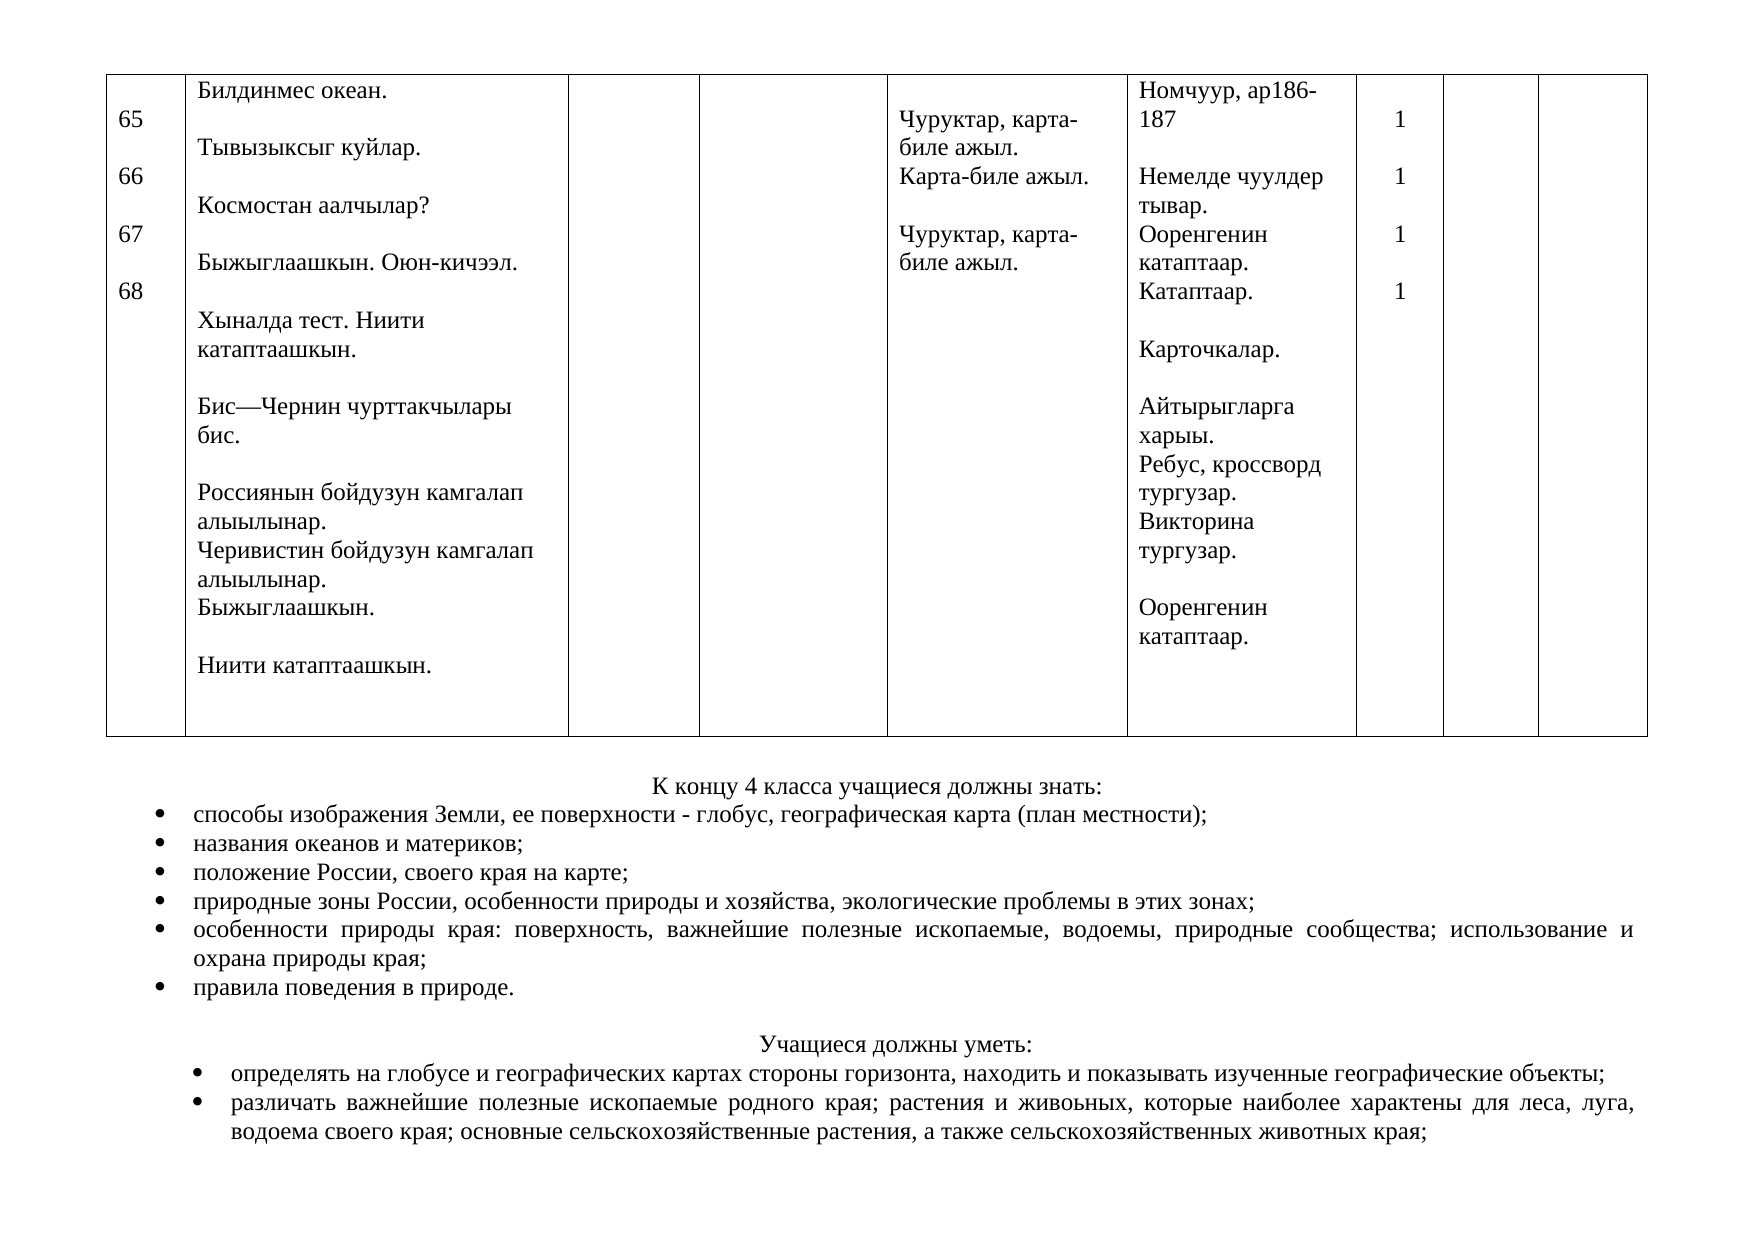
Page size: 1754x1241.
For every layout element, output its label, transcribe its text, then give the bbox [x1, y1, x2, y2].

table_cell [186, 75, 568, 736]
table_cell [1357, 75, 1443, 736]
list определять на глобусе и географических картах стороны горизонта, находить и показывать изученные географические объекты; [193, 1058, 1636, 1087]
list природные зоны России, особенности природы и хозяйства, экологические проблемы в этих зонах; [156, 886, 1636, 914]
text Учащиеся должны уметь: [156, 1029, 1636, 1058]
table_cell [1444, 75, 1538, 736]
table_cell [1539, 75, 1647, 736]
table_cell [1128, 75, 1356, 736]
list способы изображения Земли, ее поверхности - глобус, географическая карта (план местности); [156, 799, 1636, 828]
list положение России, своего края на карте; [156, 857, 1636, 886]
text К концу 4 класса учащиеся должны знать: [118, 771, 1636, 799]
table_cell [107, 75, 185, 736]
list правила поведения в природе. [156, 972, 1636, 1001]
list названия океанов и материков; [156, 828, 1636, 857]
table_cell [888, 75, 1127, 736]
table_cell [700, 75, 887, 736]
list особенности природы края: поверхность, важнейшие полезные ископаемые, водоемы, природные сообщества; использование и охрана природы края; [156, 914, 1636, 972]
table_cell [569, 75, 699, 736]
list различать важнейшие полезные ископаемые родного края; растения и живоьных, которые наиболее характены для леса, луга, водоема своего края; основные сельскохозяйственные растения, а также сельскохозяйственных животных края; [193, 1087, 1636, 1144]
